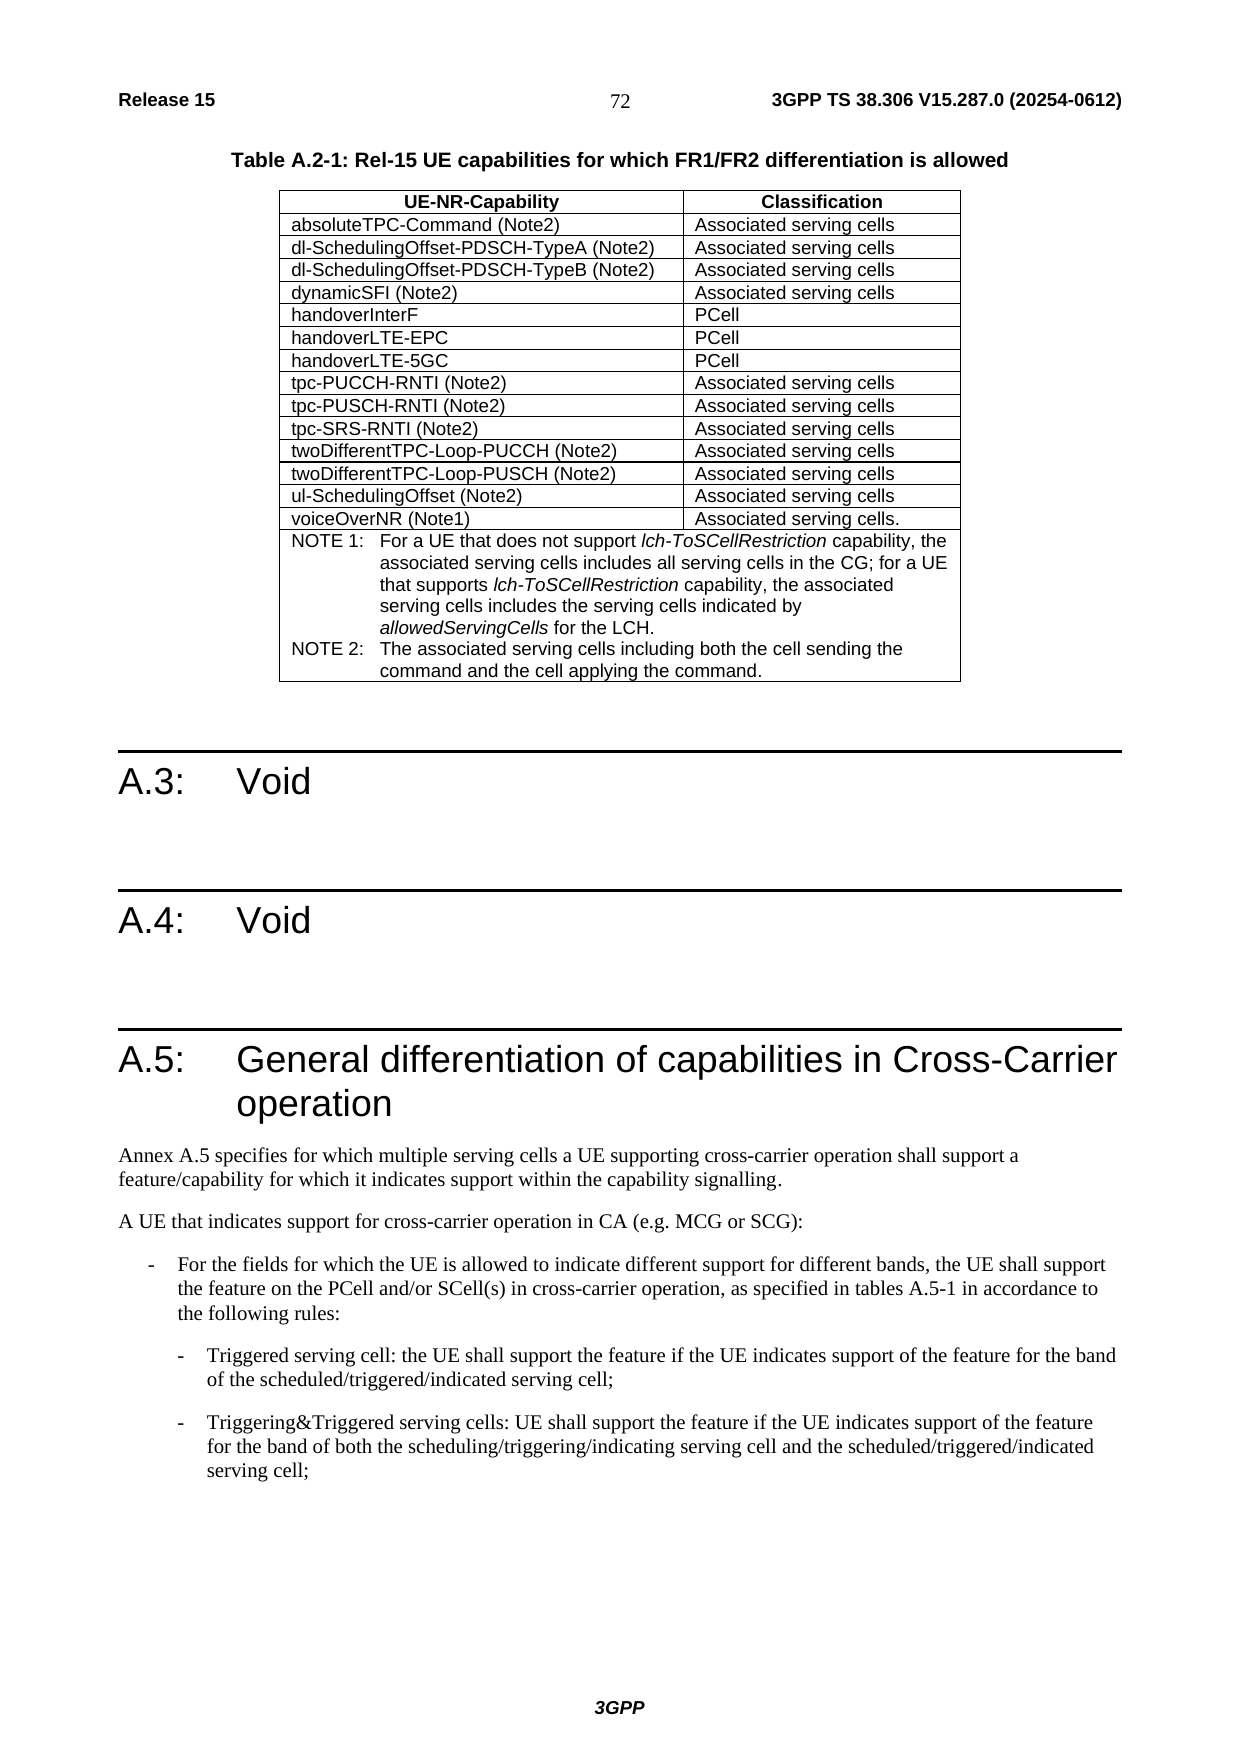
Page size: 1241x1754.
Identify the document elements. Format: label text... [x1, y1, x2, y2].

text Table A.2-1: Rel-15 UE capabilities for which FR1/FR2 differentiation is allowed [118, 147, 1122, 171]
table_cell twoDifferentTPC-Loop-PUSCH (Note2) [280, 463, 683, 484]
table_cell twoDifferentTPC-Loop-PUCCH (Note2) [280, 440, 683, 461]
table_cell PCell [684, 304, 960, 326]
subtitle A.4: Void [118, 892, 1122, 942]
table_cell ul-SchedulingOffset (Note2) [280, 485, 683, 507]
table_cell dynamicSFI (Note2) [280, 282, 683, 303]
text - Triggered serving cell: the UE shall support the feature if the UE indicates support of the feature for the band of the scheduled/triggered/indicated serving cell; [177, 1343, 1122, 1391]
table_cell handoverLTE-EPC [280, 327, 683, 348]
table_cell Associated serving cells [684, 372, 960, 394]
subtitle A.3: Void [118, 753, 1122, 803]
table_cell handoverLTE-5GC [280, 350, 683, 371]
table_cell Associated serving cells. [684, 508, 960, 529]
table_cell PCell [684, 350, 960, 371]
table_cell Associated serving cells [684, 463, 960, 484]
text Annex A.5 specifies for which multiple serving cells a UE supporting cross-carrier operation shall support a feature/capability for which it indicates support within the capability signalling. [118, 1143, 1122, 1191]
table_cell Associated serving cells [684, 485, 960, 507]
table_cell tpc-PUCCH-RNTI (Note2) [280, 372, 683, 394]
table_cell absoluteTPC-Command (Note2) [280, 214, 683, 235]
table_cell dl-SchedulingOffset-PDSCH-TypeB (Note2) [280, 259, 683, 281]
table_cell Associated serving cells [684, 214, 960, 235]
text - Triggering&Triggered serving cells: UE shall support the feature if the UE indicates support of the feature for the band of both the scheduling/triggering/indicating serving cell and the scheduled/triggered/indicated serving cell; [177, 1410, 1122, 1482]
table_header UE-NR-Capability [280, 191, 683, 213]
table_cell tpc-SRS-RNTI (Note2) [280, 417, 683, 439]
table_cell tpc-PUSCH-RNTI (Note2) [280, 395, 683, 416]
subtitle A.5: General differentiation of capabilities in Cross-Carrier operation [118, 1031, 1122, 1124]
table_cell voiceOverNR (Note1) [280, 508, 683, 529]
table_cell PCell [684, 327, 960, 348]
table_cell handoverInterF [280, 304, 683, 326]
table_cell Associated serving cells [684, 259, 960, 281]
table_cell Associated serving cells [684, 282, 960, 303]
table_cell Associated serving cells [684, 236, 960, 258]
text - For the fields for which the UE is allowed to indicate different support for different bands, the UE shall support the feature on the PCell and/or SCell(s) in cross-carrier operation, as specified in tables A.5-1 in accordance to the following rules: [148, 1252, 1122, 1324]
table_header Classification [684, 191, 960, 213]
text A UE that indicates support for cross-carrier operation in CA (e.g. MCG or SCG): [118, 1209, 1122, 1233]
table_cell Associated serving cells [684, 417, 960, 439]
table_cell Associated serving cells [684, 395, 960, 416]
table_cell Associated serving cells [684, 440, 960, 461]
table_cell dl-SchedulingOffset-PDSCH-TypeA (Note2) [280, 236, 683, 258]
table_cell NOTE 1: For a UE that does not support lch-ToSCellRestriction capability, the associated serving cells includes all serving cells in the CG; for a UE that supports lch-ToSCellRestriction capability, the associated serving cells includes the serving cells indicated by allowedServingCells for the LCH. NOTE 2: The associated serving cells including both the cell sending the command and the cell applying the command. [280, 530, 960, 681]
